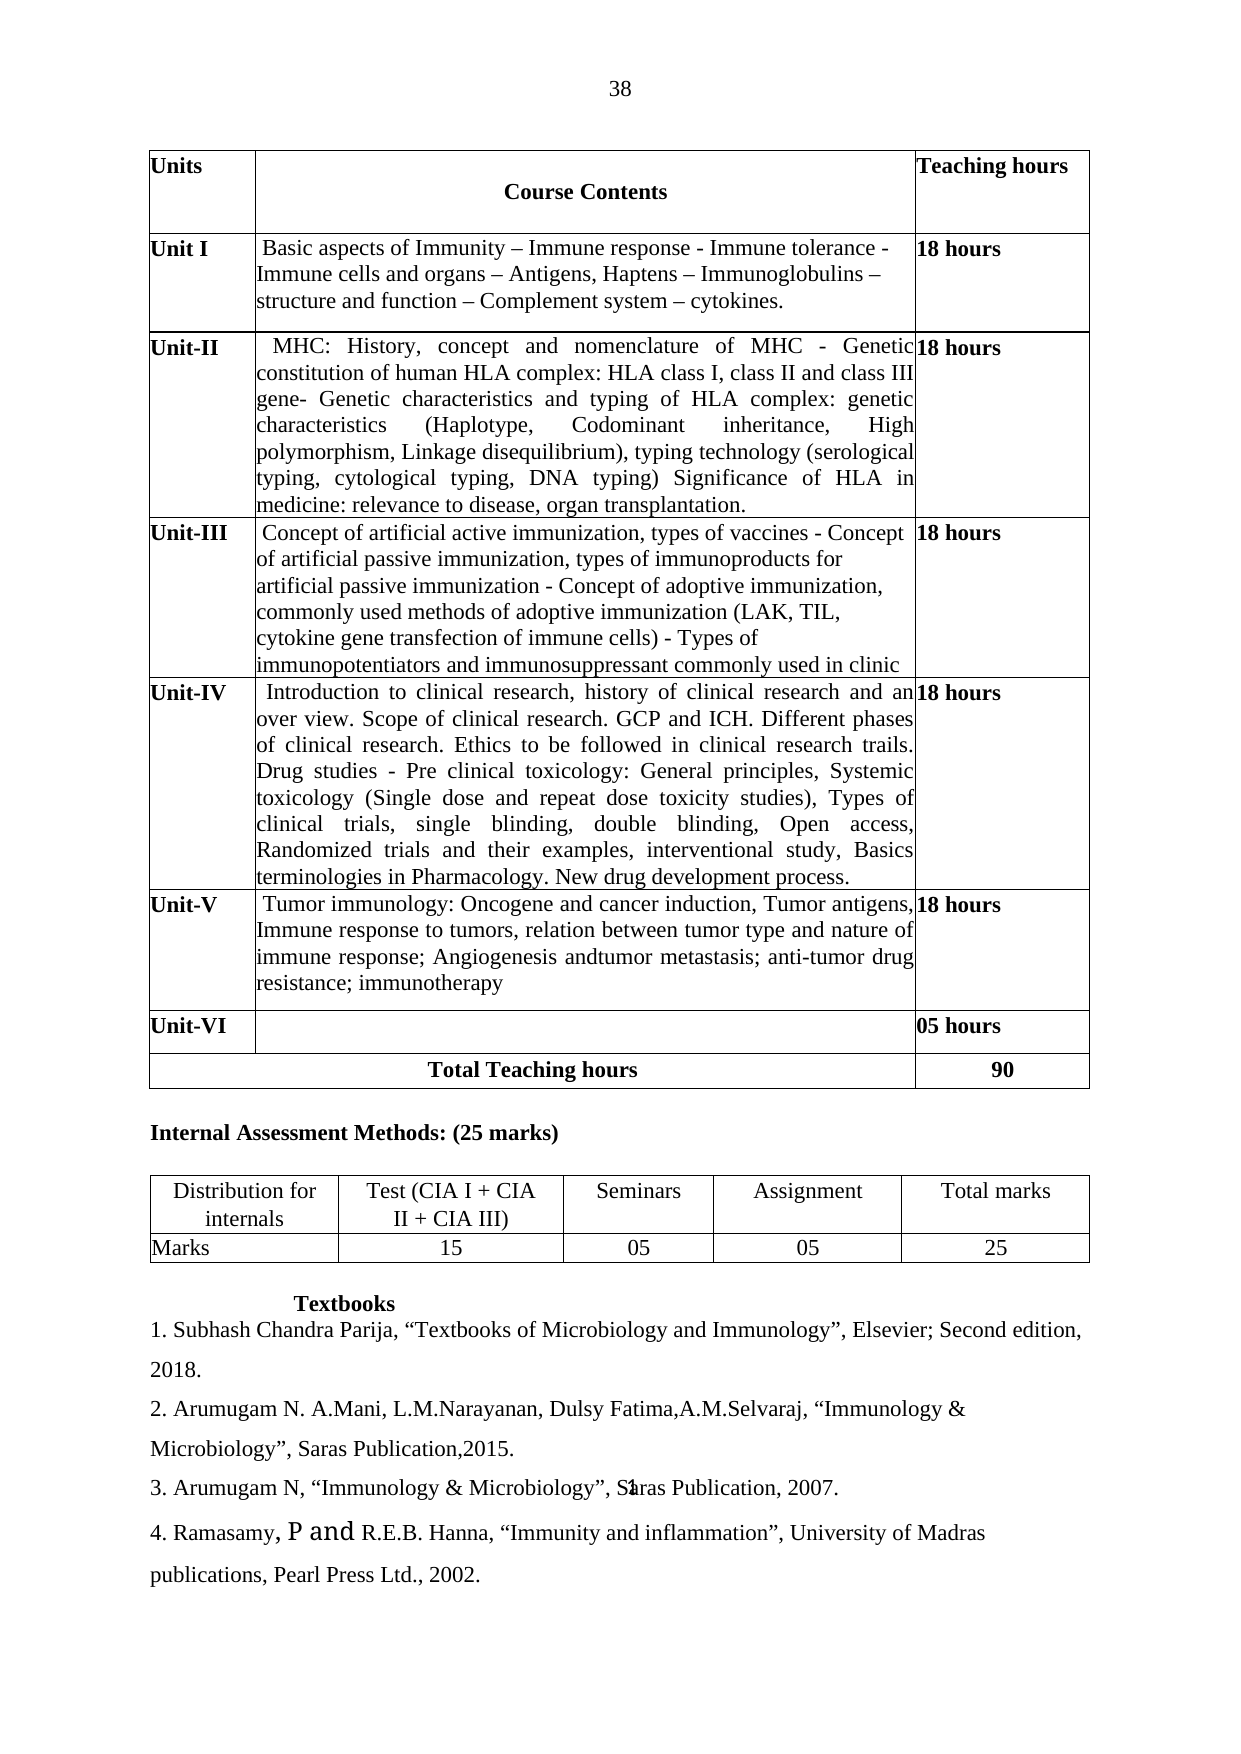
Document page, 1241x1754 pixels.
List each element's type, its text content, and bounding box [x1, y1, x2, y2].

list Arumugam N. A.Mani, L.M.Narayanan, Dulsy Fatima,A.M.Selvaraj, “Immunology & Microbiology”, Saras Publication,2015. [150, 1396, 1090, 1461]
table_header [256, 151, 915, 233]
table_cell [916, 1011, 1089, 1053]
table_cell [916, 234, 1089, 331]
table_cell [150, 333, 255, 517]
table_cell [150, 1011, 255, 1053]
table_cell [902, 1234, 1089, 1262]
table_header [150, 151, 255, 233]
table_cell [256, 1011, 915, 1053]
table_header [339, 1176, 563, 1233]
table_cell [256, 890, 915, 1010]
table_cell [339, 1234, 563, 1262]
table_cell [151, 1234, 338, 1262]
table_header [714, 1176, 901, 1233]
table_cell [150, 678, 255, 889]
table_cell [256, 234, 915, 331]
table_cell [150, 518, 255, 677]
text Textbooks [150, 1290, 1090, 1317]
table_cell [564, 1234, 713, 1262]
list Subhash Chandra Parija, “Textbooks of Microbiology and Immunology”, Elsevier; Second edition, 2018. [150, 1317, 1090, 1382]
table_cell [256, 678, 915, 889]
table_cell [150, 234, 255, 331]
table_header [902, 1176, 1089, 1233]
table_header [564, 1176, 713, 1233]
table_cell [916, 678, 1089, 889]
text Internal Assessment Methods: (25 marks) [150, 1118, 1090, 1146]
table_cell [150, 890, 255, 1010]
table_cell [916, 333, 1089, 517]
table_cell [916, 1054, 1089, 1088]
list Arumugam N, “Immunology & Microbiology”, Saras Publication, 2007. [150, 1474, 1090, 1501]
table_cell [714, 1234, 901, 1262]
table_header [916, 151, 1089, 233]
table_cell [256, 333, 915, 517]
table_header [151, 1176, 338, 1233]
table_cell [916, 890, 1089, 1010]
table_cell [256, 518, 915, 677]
text 4. Ramasamy, P and R.E.B. Hanna, “Immunity and inflammation”, University of Madras publications, Pearl Press Ltd., 2002. [150, 1514, 1090, 1587]
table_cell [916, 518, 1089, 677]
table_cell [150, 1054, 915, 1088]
